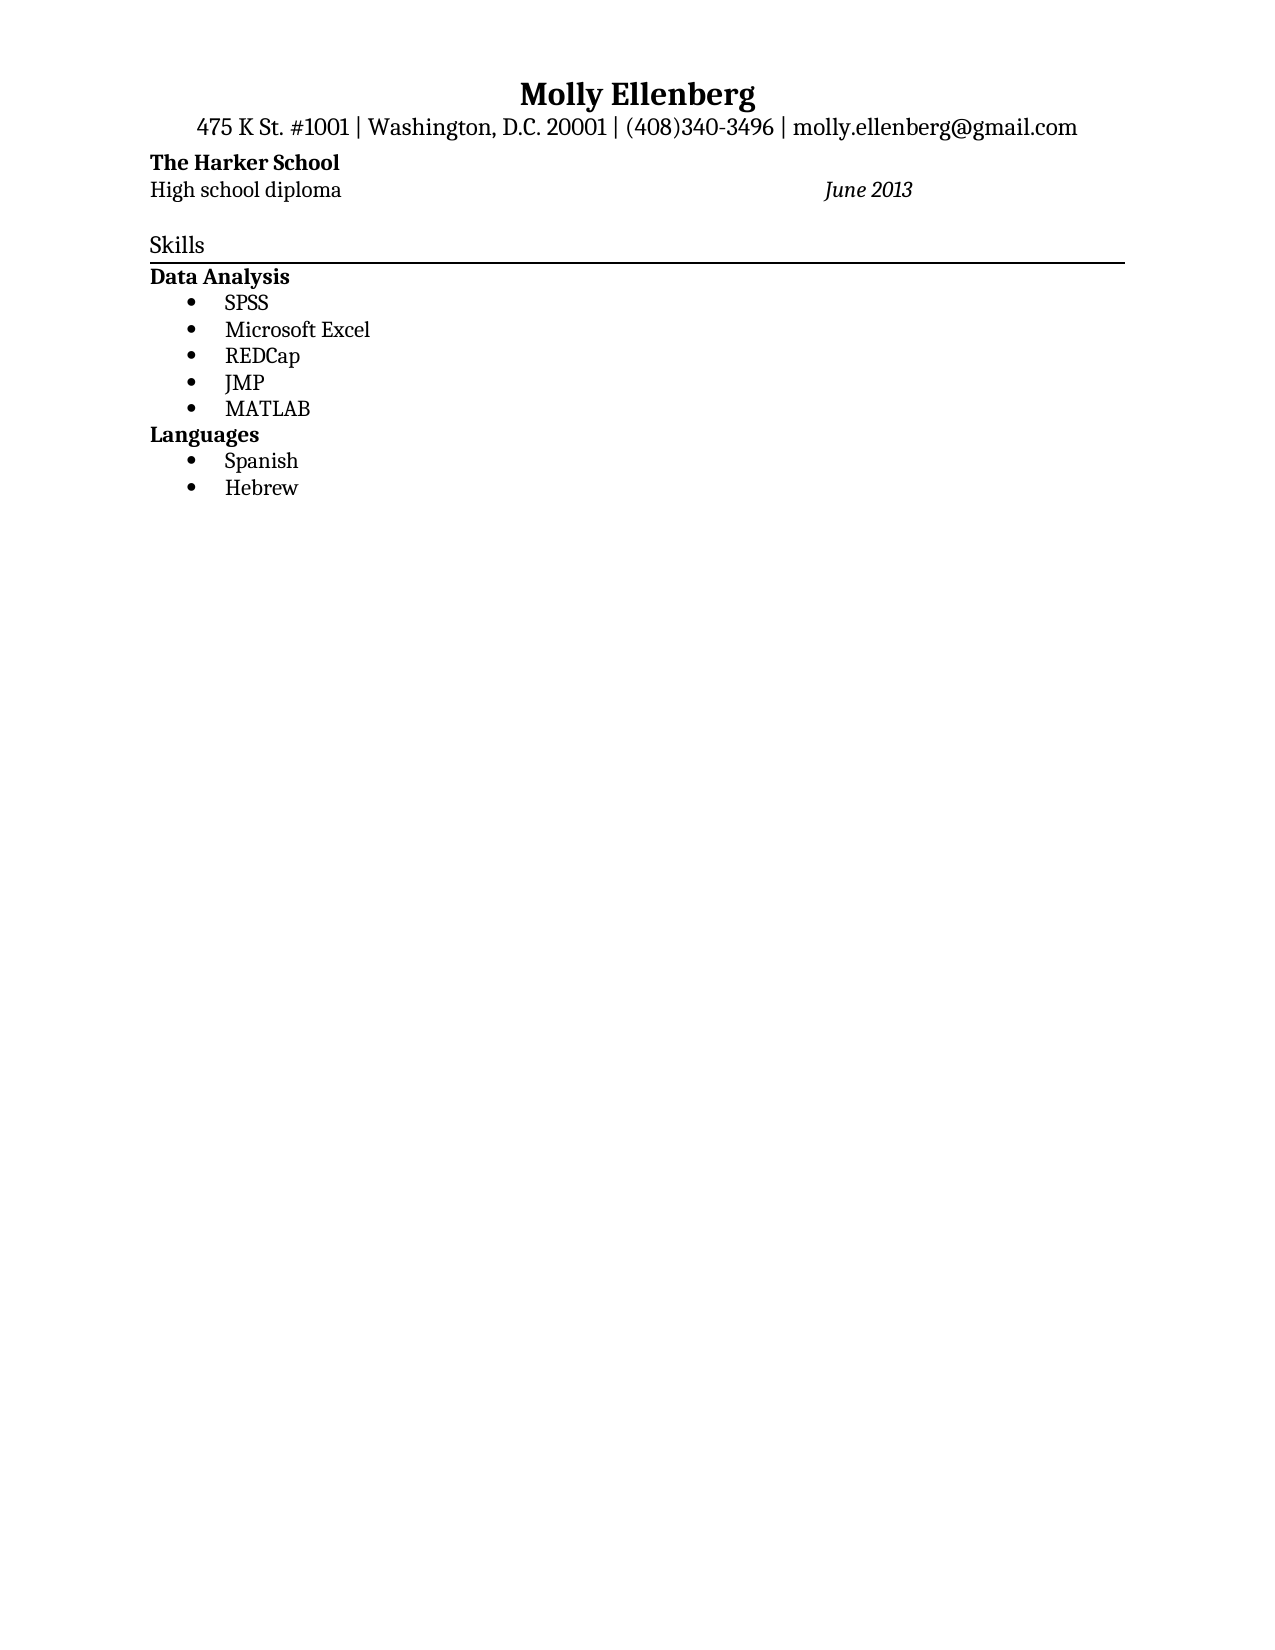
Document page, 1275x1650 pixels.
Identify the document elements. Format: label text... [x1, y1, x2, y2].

list REDCap [187, 343, 1125, 369]
list Spanish [187, 448, 1125, 475]
text High school diploma June 2013 [150, 176, 1125, 203]
text Skills [150, 231, 1125, 262]
list Hebrew [187, 475, 1125, 501]
text Languages [150, 422, 1125, 448]
text The Harker School [150, 150, 1125, 176]
list SPSS [187, 290, 1125, 317]
list MATLAB [187, 396, 1125, 422]
text Data Analysis [150, 264, 1125, 290]
list JMP [187, 369, 1125, 396]
list Microsoft Excel [187, 317, 1125, 343]
